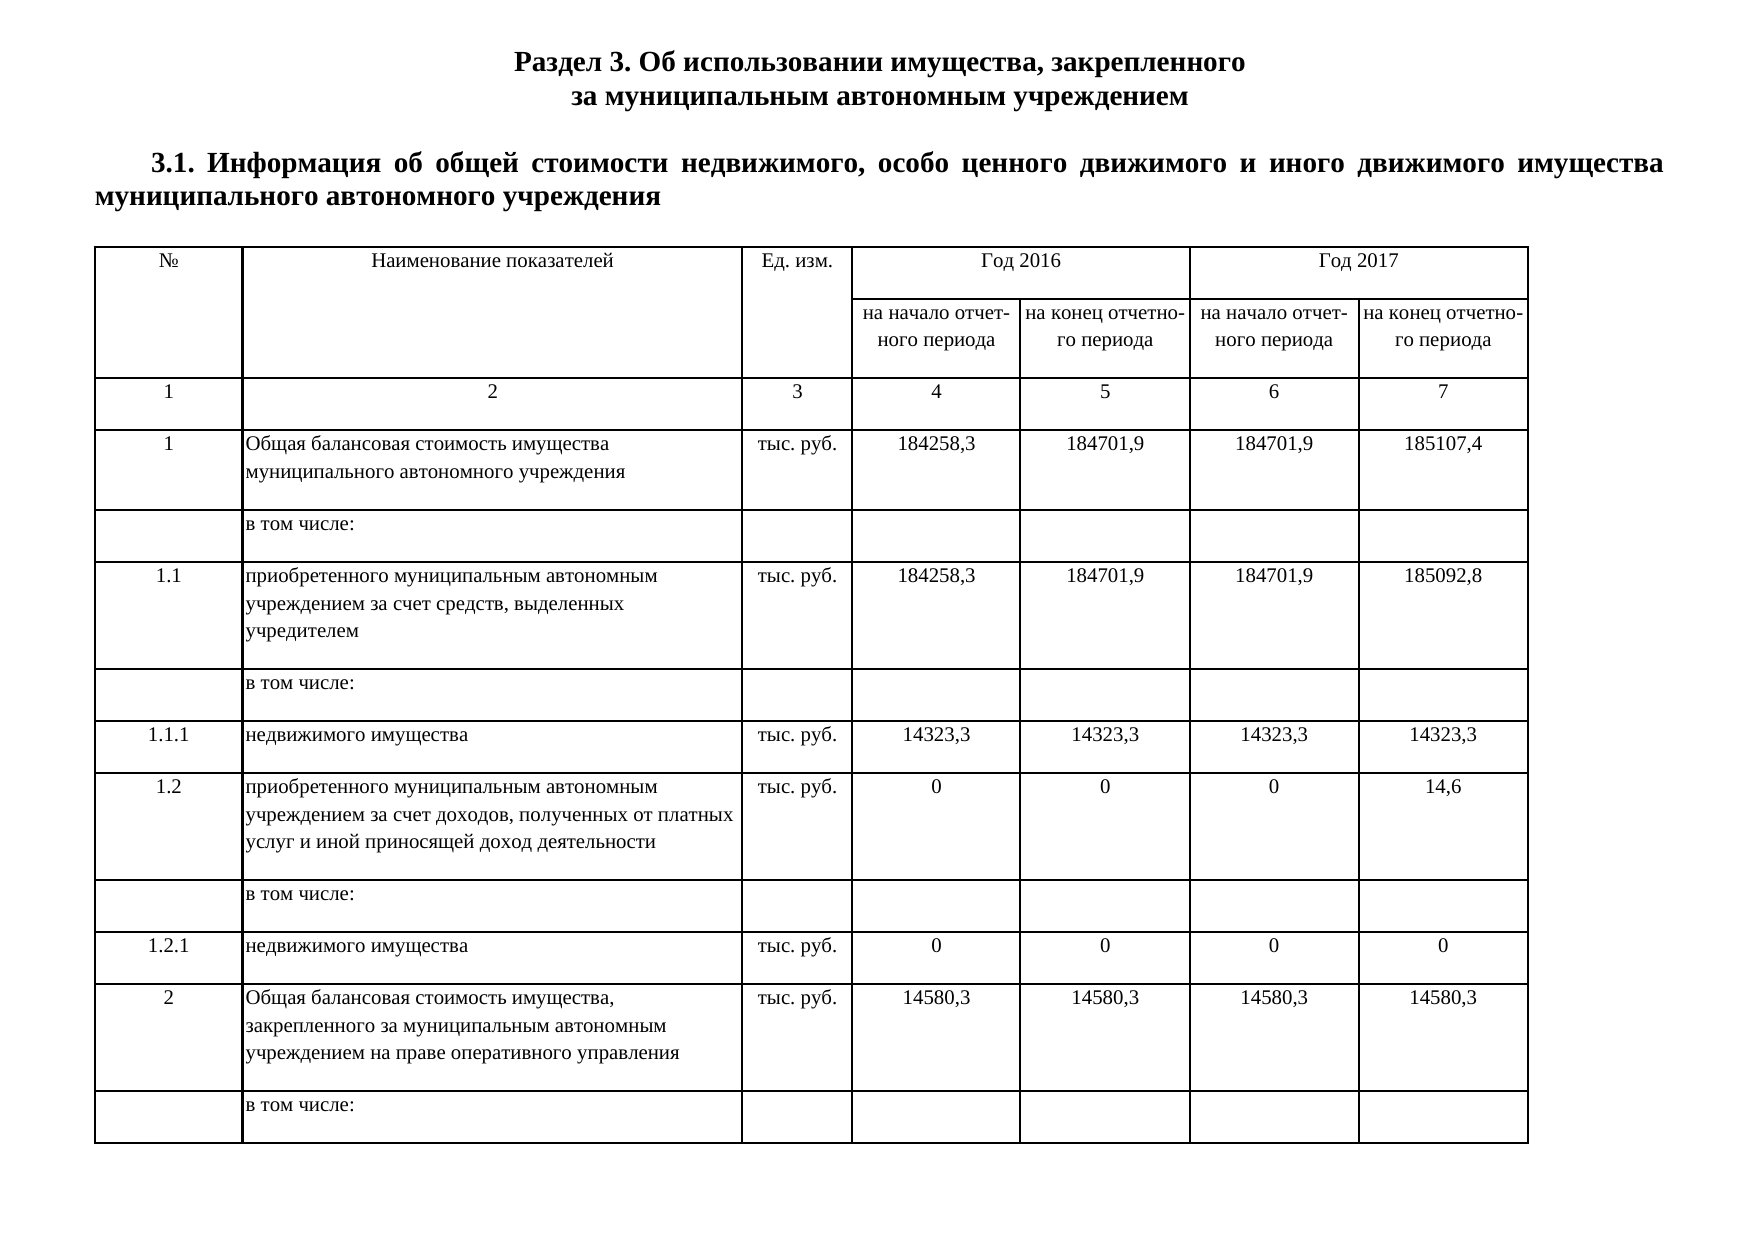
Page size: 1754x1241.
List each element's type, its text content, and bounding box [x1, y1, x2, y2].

table_cell 1 [96, 379, 241, 429]
table_cell 1.1.1 [96, 722, 241, 772]
table_cell 184258,3 [853, 431, 1019, 509]
table_cell 14323,3 [1360, 722, 1527, 772]
table_cell в том числе: [244, 670, 741, 720]
table_cell тыс. руб. [743, 774, 851, 879]
table_cell [1021, 511, 1189, 561]
table_cell тыс. руб. [743, 431, 851, 509]
text 3.1. Информация об общей стоимости недвижимого, особо ценного движимого и иного движимого имущества муниципального автономного учреждения [94, 145, 1665, 212]
table_cell приобретенного муниципальным автономным учреждением за счет доходов, полученных от платных услуг и иной приносящей доход деятельности [244, 774, 741, 879]
table_cell [1191, 1092, 1358, 1142]
table_cell недвижимого имущества [244, 933, 741, 983]
table_cell 0 [853, 933, 1019, 983]
table_cell [1191, 670, 1358, 720]
table_cell 1 [96, 431, 241, 509]
table_cell 0 [853, 774, 1019, 879]
table_cell в том числе: [244, 881, 741, 931]
table_cell 14580,3 [1021, 985, 1189, 1090]
table_cell [853, 881, 1019, 931]
table_cell 184701,9 [1191, 431, 1358, 509]
table_cell [1360, 670, 1527, 720]
table_header № [96, 248, 241, 377]
table_header Ед. изм. [743, 248, 851, 377]
table_cell приобретенного муниципальным автономным учреждением за счет средств, выделенных учредителем [244, 563, 741, 668]
table_cell 14,6 [1360, 774, 1527, 879]
table_cell на начало отчетного периода [1191, 300, 1358, 377]
table_cell [853, 511, 1019, 561]
table_cell в том числе: [244, 1092, 741, 1142]
table_cell [96, 670, 241, 720]
table_cell [1191, 511, 1358, 561]
table_cell недвижимого имущества [244, 722, 741, 772]
table_cell [1360, 511, 1527, 561]
table_cell 0 [1021, 933, 1189, 983]
table_cell 14323,3 [1191, 722, 1358, 772]
table_cell 14323,3 [853, 722, 1019, 772]
table_cell 0 [1360, 933, 1527, 983]
table_cell 4 [853, 379, 1019, 429]
table_cell [1021, 881, 1189, 931]
table_header Наименование показателей [244, 248, 741, 377]
table_cell [1360, 1092, 1527, 1142]
table_cell [743, 670, 851, 720]
table_cell Общая балансовая стоимость имущества, закрепленного за муниципальным автономным учреждением на праве оперативного управления [244, 985, 741, 1090]
table_cell 3 [743, 379, 851, 429]
table_cell [96, 881, 241, 931]
table_cell 5 [1021, 379, 1189, 429]
table_cell [853, 1092, 1019, 1142]
table_cell [1021, 670, 1189, 720]
table_cell 14580,3 [1191, 985, 1358, 1090]
table_cell 14580,3 [853, 985, 1019, 1090]
table_cell 184701,9 [1191, 563, 1358, 668]
table_cell тыс. руб. [743, 563, 851, 668]
table_cell 2 [244, 379, 741, 429]
table_cell 184701,9 [1021, 563, 1189, 668]
table_cell [853, 670, 1019, 720]
table_cell 2 [96, 985, 241, 1090]
table_cell на конец отчетного периода [1360, 300, 1527, 377]
table_cell на начало отчетного периода [853, 300, 1019, 377]
text Раздел 3. Об использовании имущества, закрепленного [94, 44, 1665, 78]
table_cell тыс. руб. [743, 722, 851, 772]
table_cell [743, 511, 851, 561]
table_cell в том числе: [244, 511, 741, 561]
table_cell 184258,3 [853, 563, 1019, 668]
table_cell [1021, 1092, 1189, 1142]
table_cell 14323,3 [1021, 722, 1189, 772]
table_cell 185107,4 [1360, 431, 1527, 509]
table_cell [743, 881, 851, 931]
table_cell тыс. руб. [743, 933, 851, 983]
table_cell [1360, 881, 1527, 931]
table_cell [96, 511, 241, 561]
table_header Год 2017 [1191, 248, 1527, 298]
table_cell 0 [1191, 774, 1358, 879]
table_header Год 2016 [853, 248, 1189, 298]
table_cell 0 [1191, 933, 1358, 983]
table_cell 1.1 [96, 563, 241, 668]
table_cell Общая балансовая стоимость имущества муниципального автономного учреждения [244, 431, 741, 509]
table_cell 184701,9 [1021, 431, 1189, 509]
table_cell 0 [1021, 774, 1189, 879]
table_cell 185092,8 [1360, 563, 1527, 668]
table_cell [1191, 881, 1358, 931]
table_cell на конец отчетного периода [1021, 300, 1189, 377]
table_cell [96, 1092, 241, 1142]
table_cell 1.2 [96, 774, 241, 879]
table_cell тыс. руб. [743, 985, 851, 1090]
table_cell 14580,3 [1360, 985, 1527, 1090]
text за муниципальным автономным учреждением [94, 78, 1665, 111]
table_cell 6 [1191, 379, 1358, 429]
table_cell 1.2.1 [96, 933, 241, 983]
table_cell 7 [1360, 379, 1527, 429]
table_cell [743, 1092, 851, 1142]
